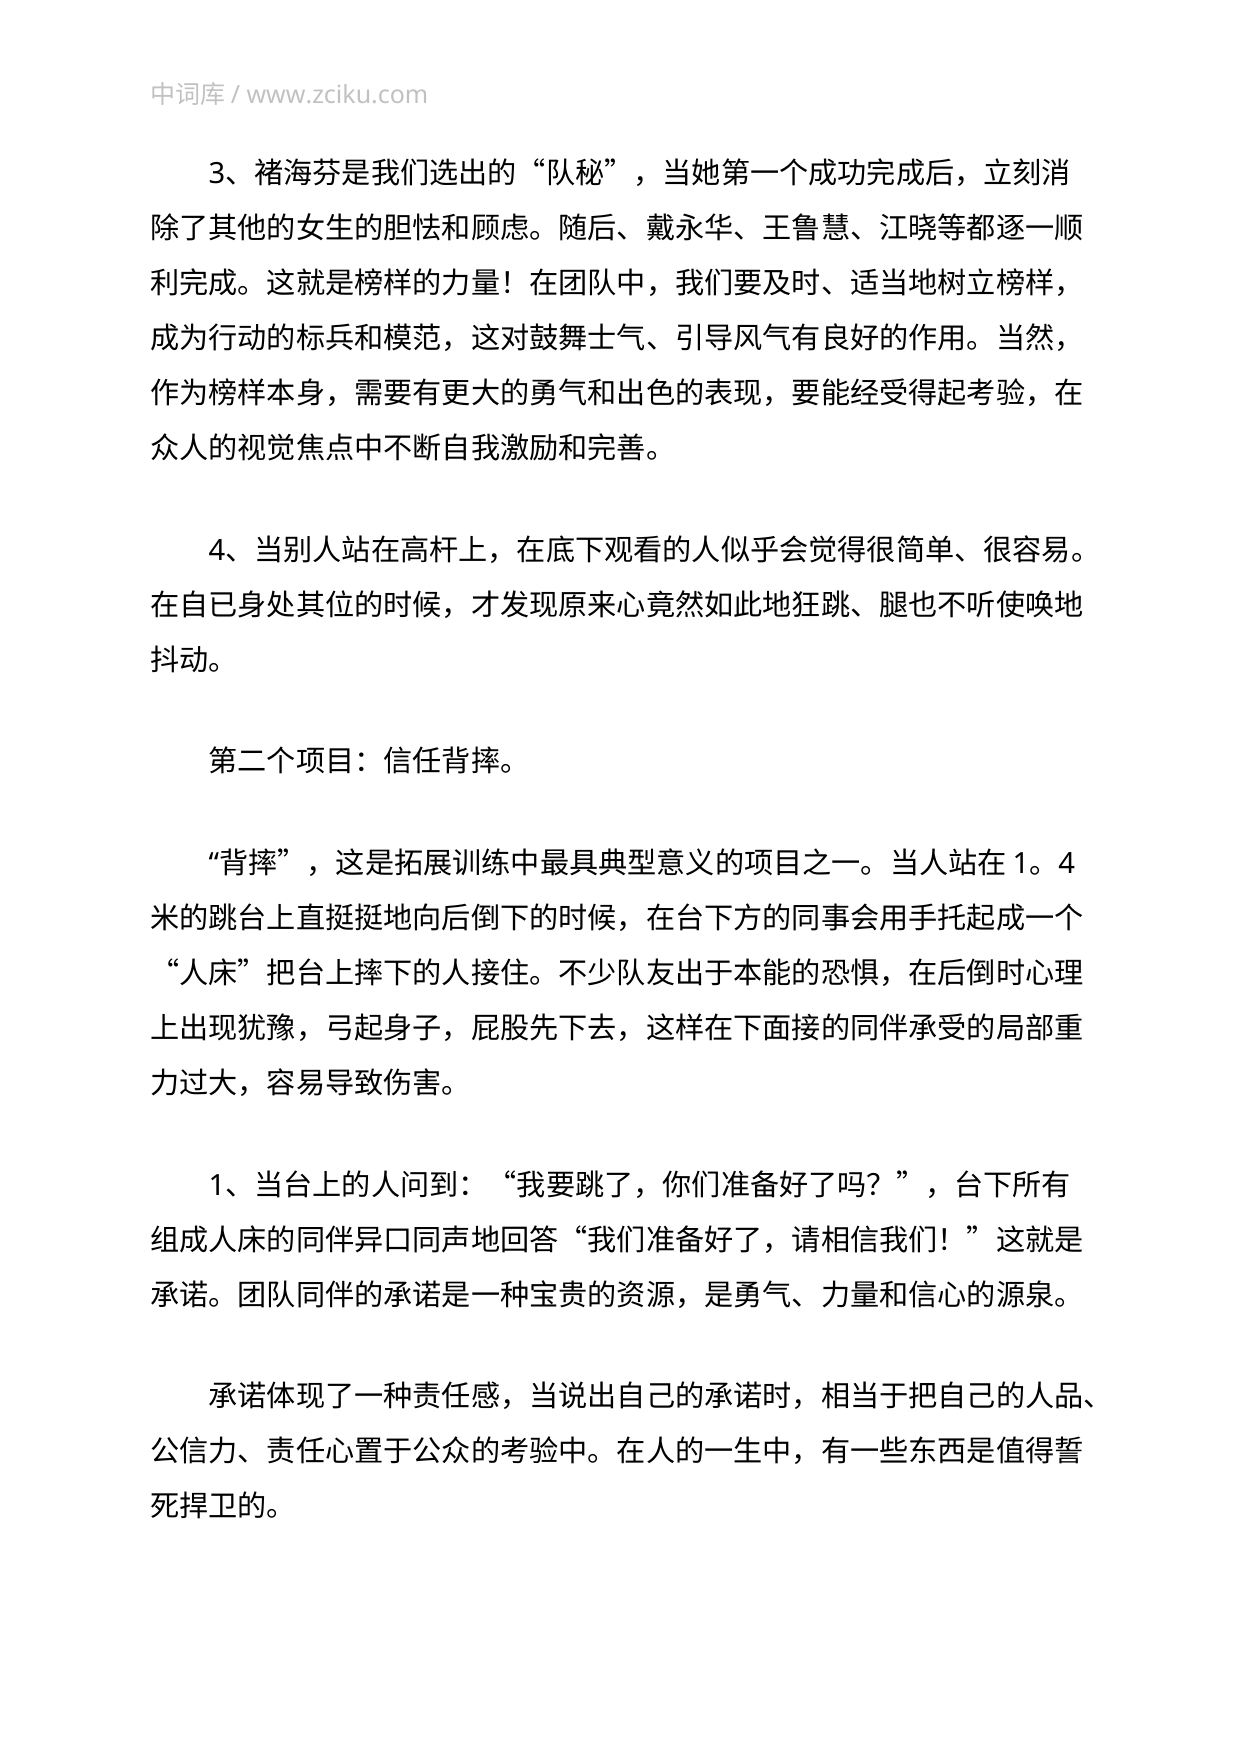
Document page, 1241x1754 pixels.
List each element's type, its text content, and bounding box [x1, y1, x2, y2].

text 1、当台上的人问到：“我要跳了，你们准备好了吗？”，台下所有组成人床的同伴异口同声地回答“我们准备好了，请相信我们！”这就是承诺。团队同伴的承诺是一种宝贵的资源，是勇气、力量和信心的源泉。 [150, 1161, 1090, 1313]
text 3、褚海芬是我们选出的“队秘”，当她第一个成功完成后，立刻消除了其他的女生的胆怯和顾虑。随后、戴永华、王鲁慧、江晓等都逐一顺利完成。这就是榜样的力量！在团队中，我们要及时、适当地树立榜样，成为行动的标兵和模范，这对鼓舞士气、引导风气有良好的作用。当然，作为榜样本身，需要有更大的勇气和出色的表现，要能经受得起考验，在众人的视觉焦点中不断自我激励和完善。 [150, 150, 1090, 467]
text 4、当别人站在高杆上，在底下观看的人似乎会觉得很简单、很容易。在自已身处其位的时候，才发现原来心竟然如此地狂跳、腿也不听使唤地抖动。 [150, 526, 1090, 678]
text 第二个项目：信任背摔。 [150, 738, 1090, 780]
text 承诺体现了一种责任感，当说出自己的承诺时，相当于把自己的人品、公信力、责任心置于公众的考验中。在人的一生中，有一些东西是值得誓死捍卫的。 [150, 1373, 1090, 1525]
text “背摔”，这是拓展训练中最具典型意义的项目之一。当人站在1。4米的跳台上直挺挺地向后倒下的时候，在台下方的同事会用手托起成一个“人床”把台上摔下的人接住。不少队友出于本能的恐惧，在后倒时心理上出现犹豫，弓起身子，屁股先下去，这样在下面接的同伴承受的局部重力过大，容易导致伤害。 [150, 840, 1090, 1102]
